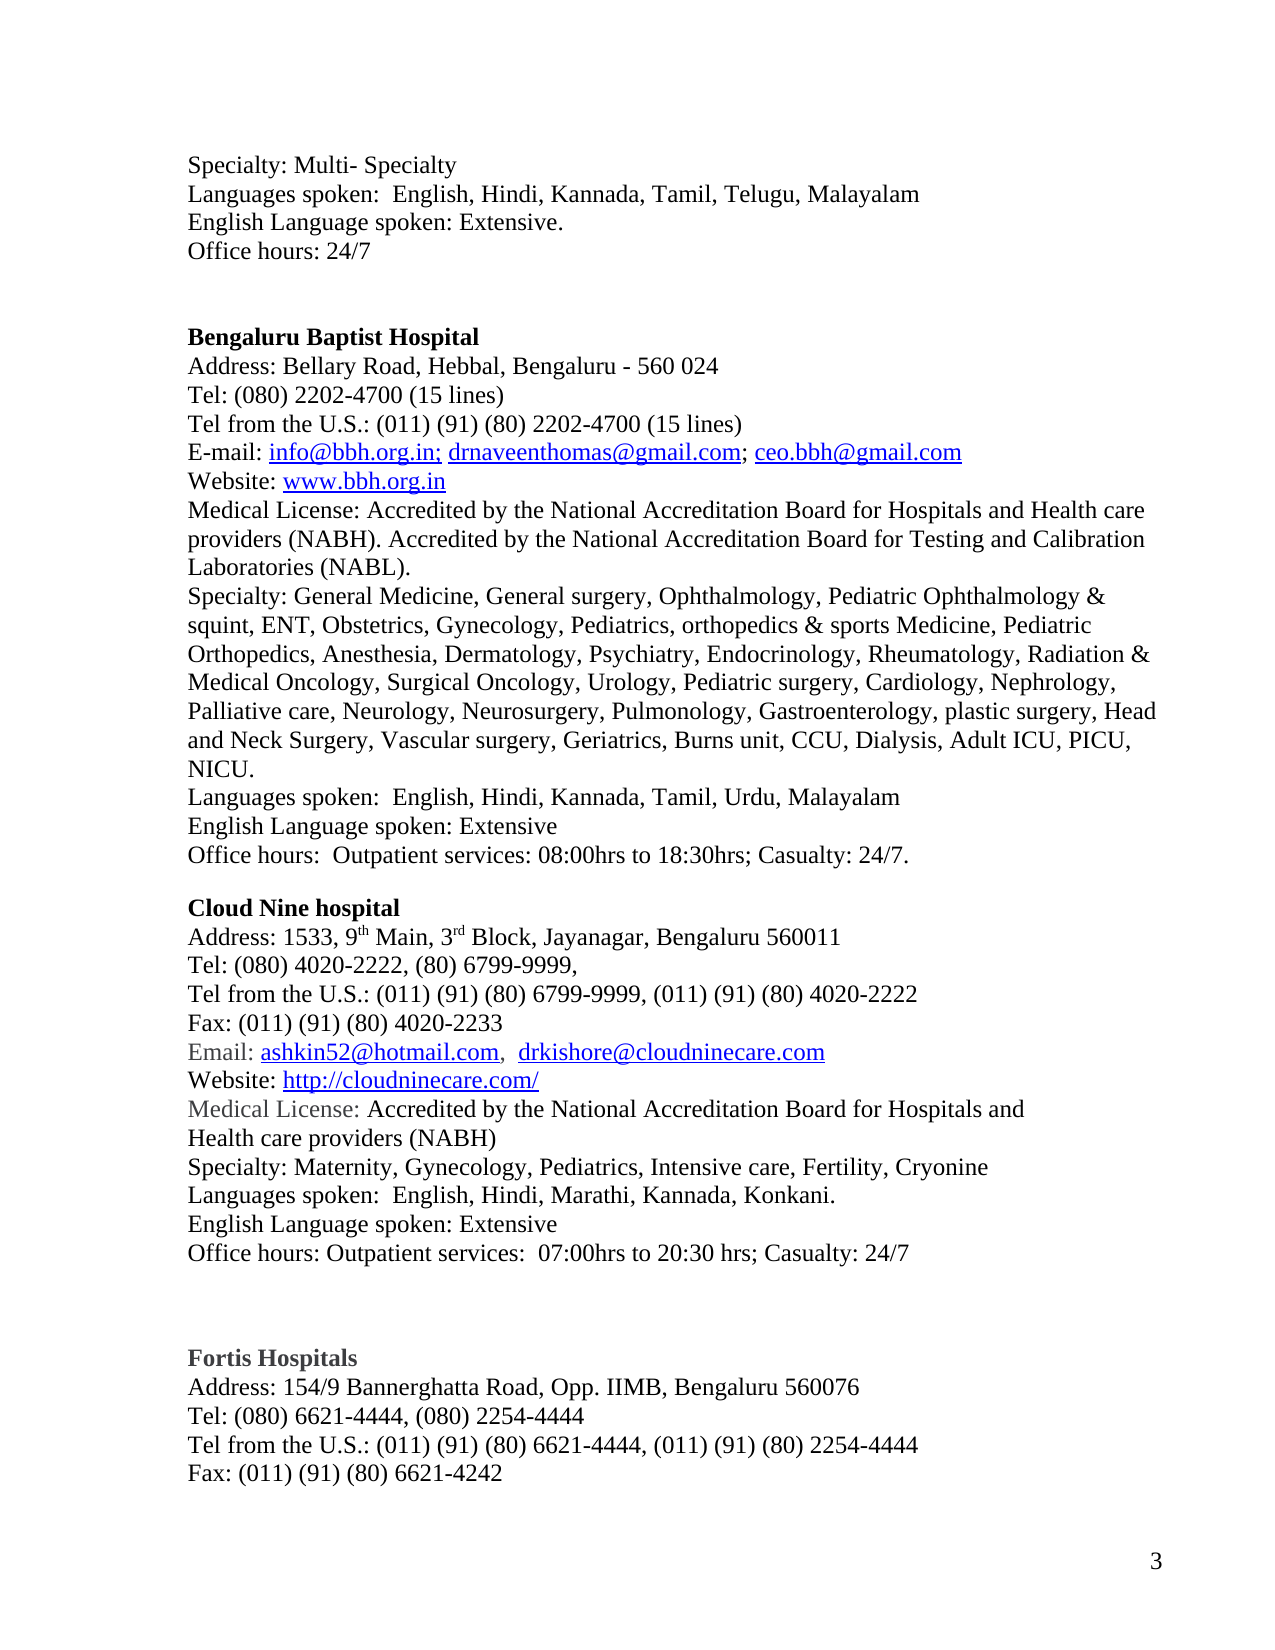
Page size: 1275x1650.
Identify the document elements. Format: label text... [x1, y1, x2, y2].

text Specialty: General Medicine, General surgery, Ophthalmology, Pediatric Ophthalmology & squint, ENT, Obstetrics, Gynecology, Pediatrics, orthopedics & sports Medicine, Pediatric Orthopedics, Anesthesia, Dermatology, Psychiatry, Endocrinology, Rheumatology, Radiation & Medical Oncology, Surgical Oncology, Urology, Pediatric surgery, Cardiology, Nephrology, Palliative care, Neurology, Neurosurgery, Pulmonology, Gastroenterology, plastic surgery, Head and Neck Surgery, Vascular surgery, Geriatrics, Burns unit, CCU, Dialysis, Adult ICU, PICU, NICU. [187, 581, 1162, 782]
text Languages spoken: English, Hindi, Kannada, Tamil, Urdu, Malayalam [187, 782, 1162, 811]
text Address: Bellary Road, Hebbal, Bengaluru - 560 024 [187, 351, 1162, 380]
text Medical License: Accredited by the National Accreditation Board for Hospitals and [187, 1094, 1162, 1123]
text Fax: (011) (91) (80) 4020-2233 [187, 1008, 1162, 1037]
text Tel: (080) 4020-2222, (80) 6799-9999, [187, 950, 1162, 979]
text Specialty: Maternity, Gynecology, Pediatrics, Intensive care, Fertility, Cryonine [187, 1152, 1162, 1180]
text English Language spoken: Extensive. [187, 207, 1162, 236]
text Cloud Nine hospital [187, 893, 1162, 922]
text Languages spoken: English, Hindi, Kannada, Tamil, Telugu, Malayalam [187, 179, 1162, 207]
text Office hours: Outpatient services: 08:00hrs to 18:30hrs; Casualty: 24/7. [187, 840, 1162, 869]
text Tel: (080) 6621-4444, (080) 2254-4444 [187, 1401, 1162, 1430]
text Tel from the U.S.: (011) (91) (80) 6799-9999, (011) (91) (80) 4020-2222 [187, 979, 1162, 1008]
text English Language spoken: Extensive [187, 811, 1162, 840]
text Office hours: 24/7 [187, 236, 1162, 265]
text Specialty: Multi- Specialty [187, 150, 1162, 179]
text Website: www.bbh.org.in [187, 466, 1162, 495]
text Office hours: Outpatient services: 07:00hrs to 20:30 hrs; Casualty: 24/7 [187, 1238, 1162, 1267]
text Tel: (080) 2202-4700 (15 lines) [187, 380, 1162, 409]
text Tel from the U.S.: (011) (91) (80) 6621-4444, (011) (91) (80) 2254-4444 [187, 1430, 1162, 1458]
text Bengaluru Baptist Hospital [187, 322, 1162, 351]
text Tel from the U.S.: (011) (91) (80) 2202-4700 (15 lines) [187, 409, 1162, 437]
text Languages spoken: English, Hindi, Marathi, Kannada, Konkani. [187, 1180, 1162, 1209]
text Website: http://cloudninecare.com/ [187, 1065, 1162, 1094]
text Email: ashkin52@hotmail.com, drkishore@cloudninecare.com [187, 1037, 1162, 1065]
text Fortis Hospitals [187, 1343, 1162, 1372]
text Address: 1533, 9th Main, 3rd Block, Jayanagar, Bengaluru 560011 [187, 922, 1162, 950]
text Health care providers (NABH) [187, 1123, 1162, 1152]
text Fax: (011) (91) (80) 6621-4242 [187, 1458, 1162, 1487]
text English Language spoken: Extensive [187, 1209, 1162, 1238]
text E-mail: info@bbh.org.in; drnaveenthomas@gmail.com; ceo.bbh@gmail.com [187, 437, 1162, 466]
text Address: 154/9 Bannerghatta Road, Opp. IIMB, Bengaluru 560076 [187, 1372, 1162, 1401]
